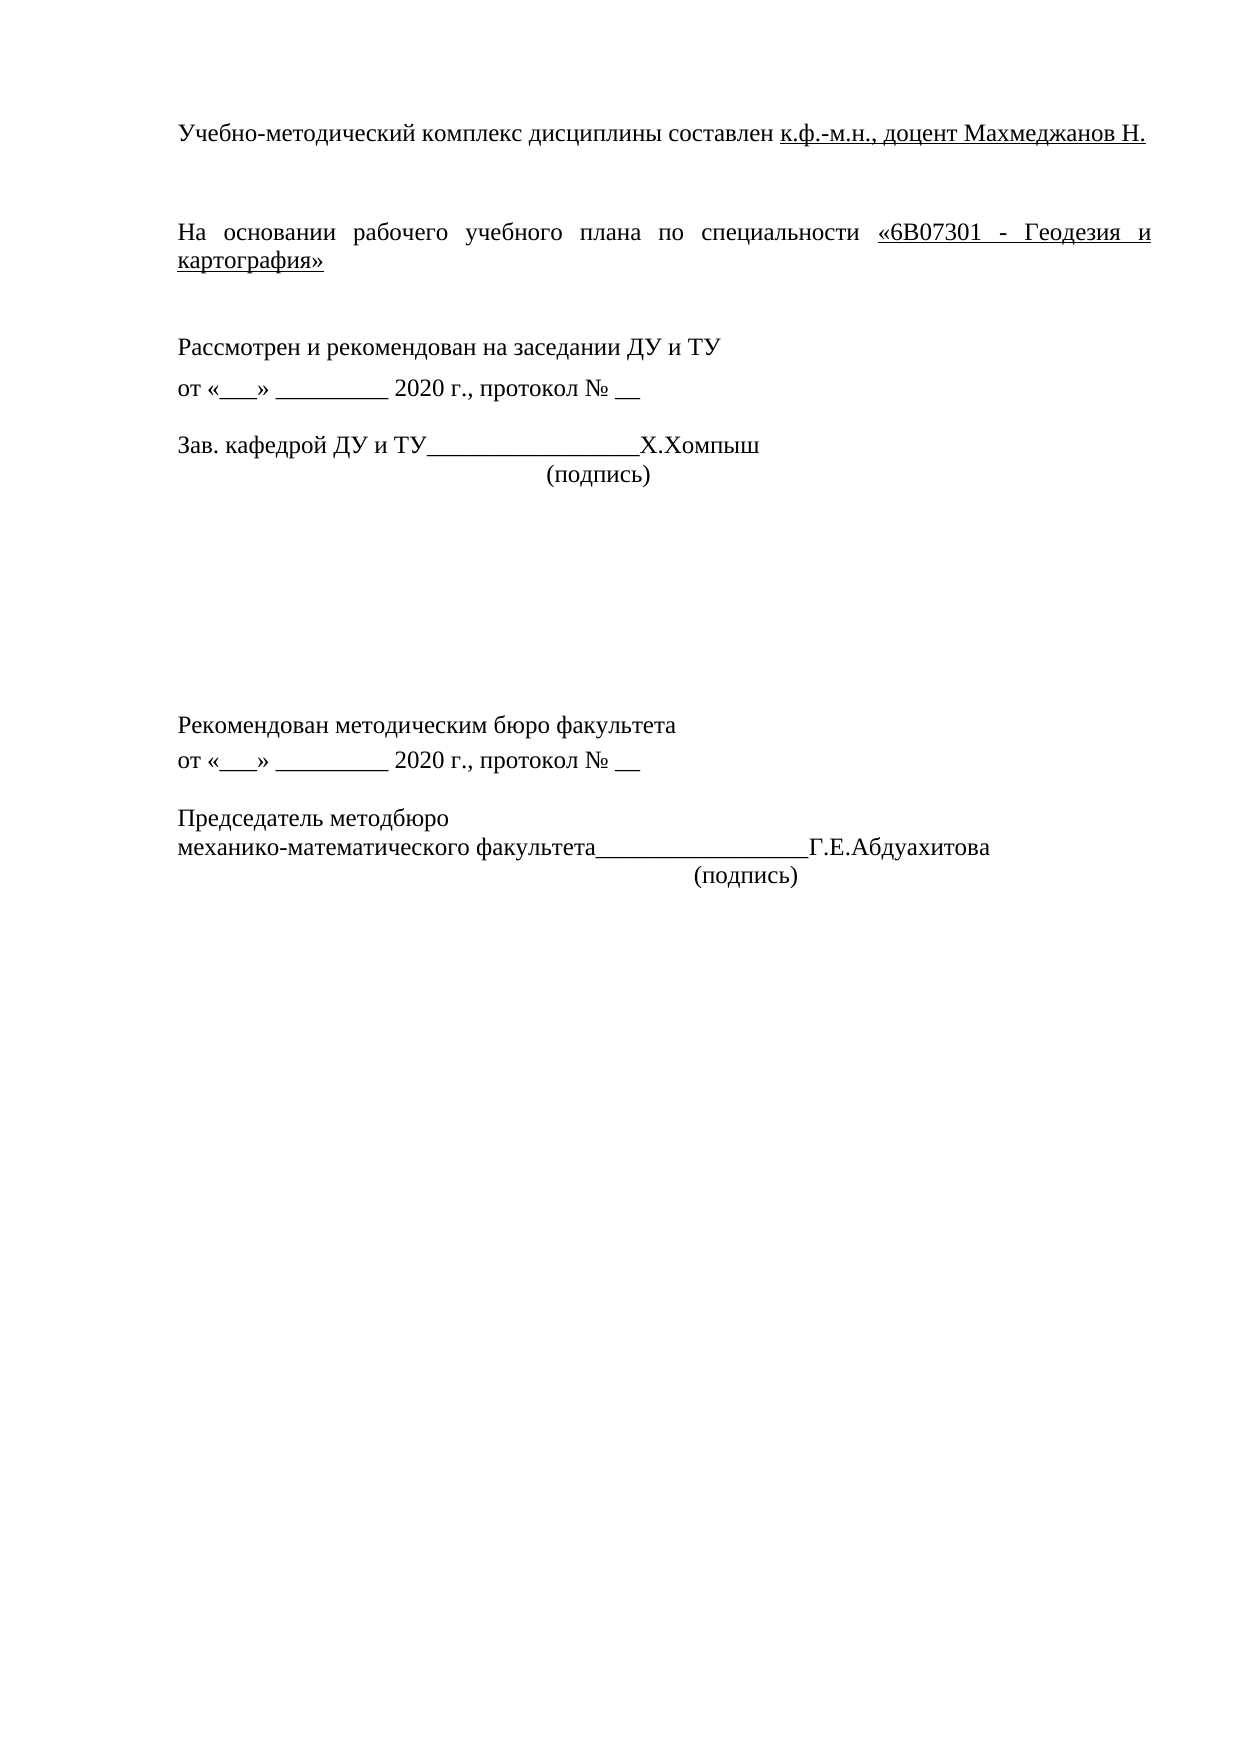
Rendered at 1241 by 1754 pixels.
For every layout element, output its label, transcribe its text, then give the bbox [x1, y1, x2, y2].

text На основании рабочего учебного плана по специальности «6B07301 - Геодезия и картография» [177, 217, 1152, 274]
text Учебно-методический комплекс дисциплины составлен к.ф.-м.н., доцент Махмеджанов Н. [177, 118, 1152, 147]
text механико-математического факультета_________________Г.Е.Абдуахитова (подпись) [177, 832, 1152, 889]
subtitle Рекомендован методическим бюро факультета [177, 711, 1152, 739]
text от «___» _________ 2020 г., протокол № __ [177, 373, 1152, 402]
text от «___» _________ 2020 г., протокол № __ [177, 746, 1152, 774]
text (подпись) [546, 459, 1152, 488]
text Рассмотрен и рекомендован на заседании ДУ и ТУ [177, 332, 1152, 361]
text Председатель методбюро [177, 803, 1152, 832]
text Зав. кафедрой ДУ и ТУ_________________Х.Хомпыш [177, 431, 1152, 459]
